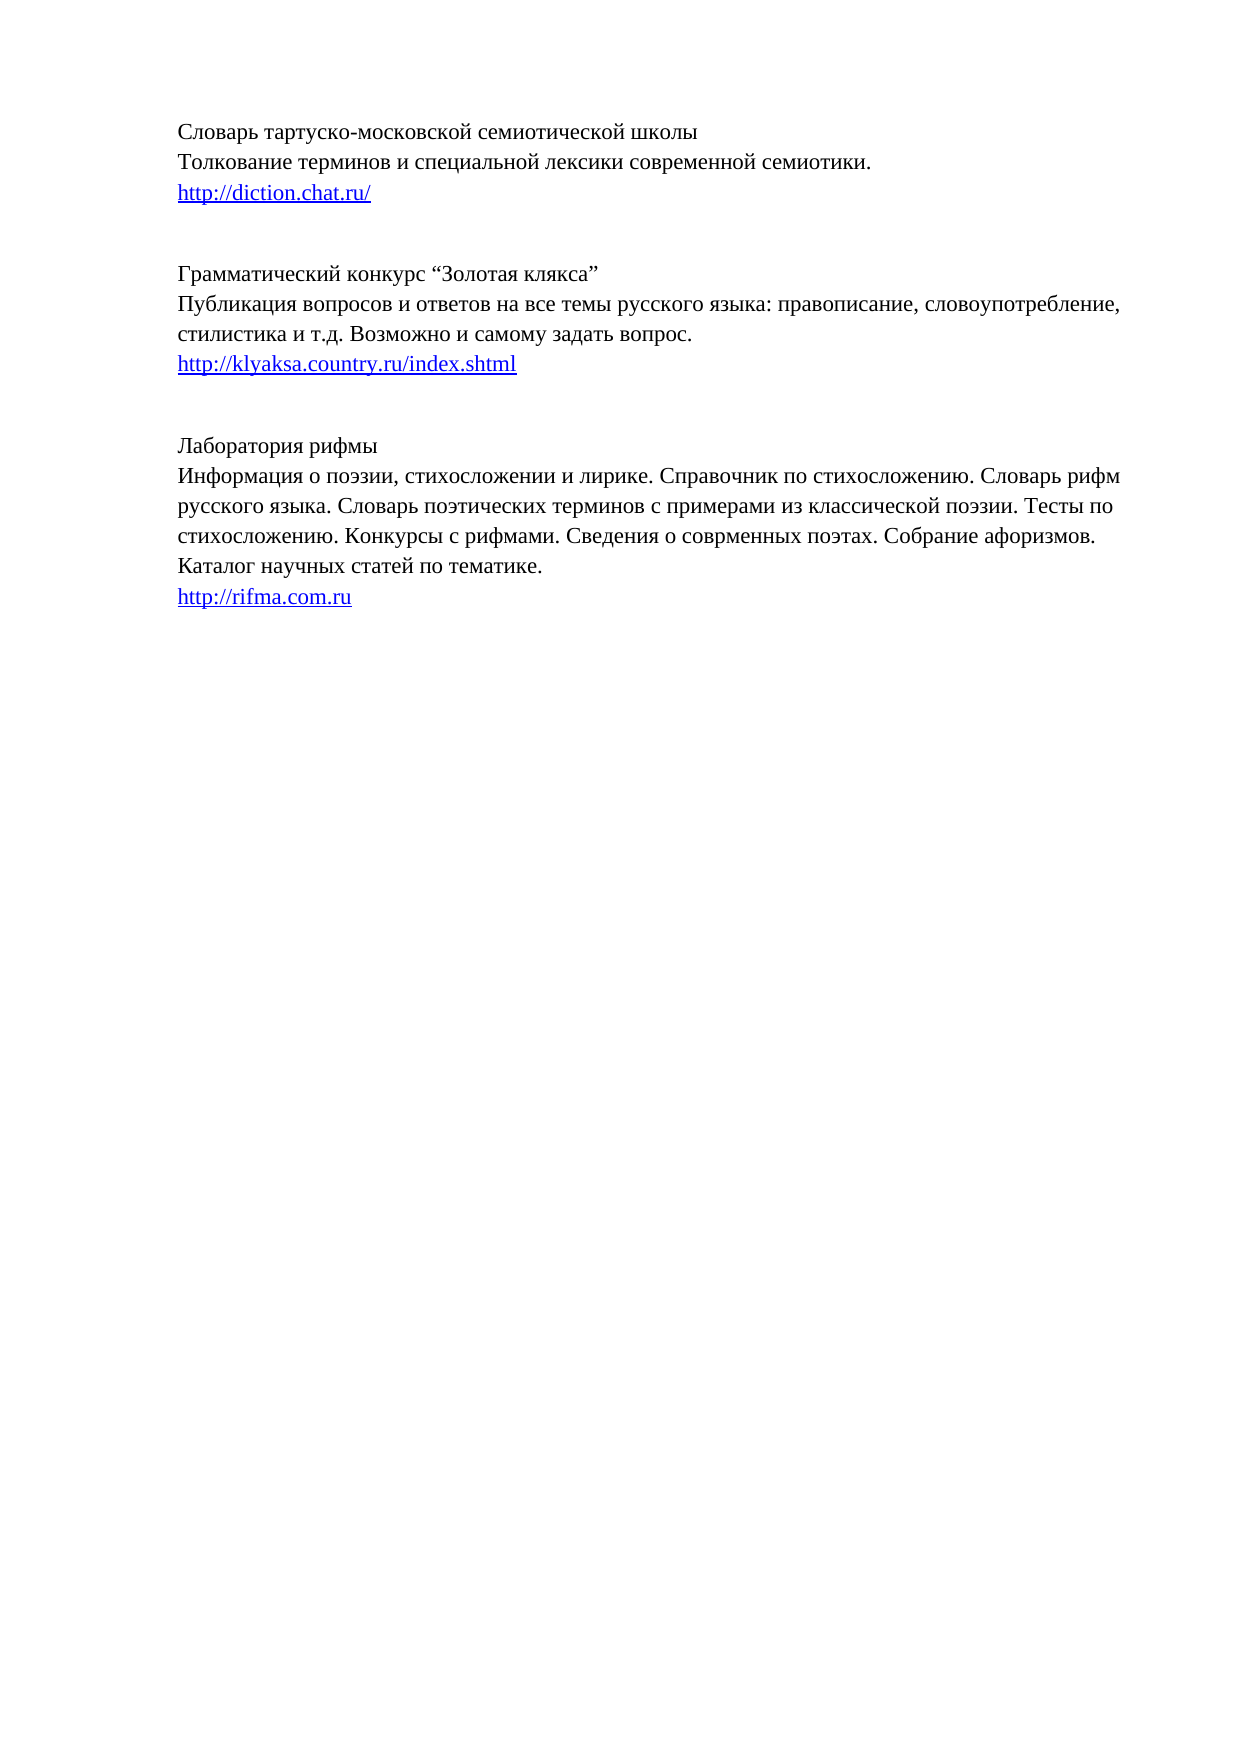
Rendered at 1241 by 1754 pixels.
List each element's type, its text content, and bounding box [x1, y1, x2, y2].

text Лаборатория рифмы Информация о поэзии, стихосложении и лирике. Справочник по стихосложению. Словарь рифм русского языка. Словарь поэтических терминов с примерами из классической поэзии. Тесты по стихосложению. Конкурсы с рифмами. Сведения о соврменных поэтах. Собрание афоризмов. Каталог научных статей по тематике. http://rifma.com.ru [177, 401, 1152, 609]
text Словарь тартуско-московской семиотической школы Толкование терминов и специальной лексики современной семиотики. http://diction.chat.ru/ [177, 118, 1152, 205]
text Грамматический конкурс “Золотая клякса” Публикация вопросов и ответов на все темы русского языка: правописание, словоупотребление, стилистика и т.д. Возможно и самому задать вопрос. http://klyaksa.country.ru/index.shtml [177, 229, 1152, 377]
